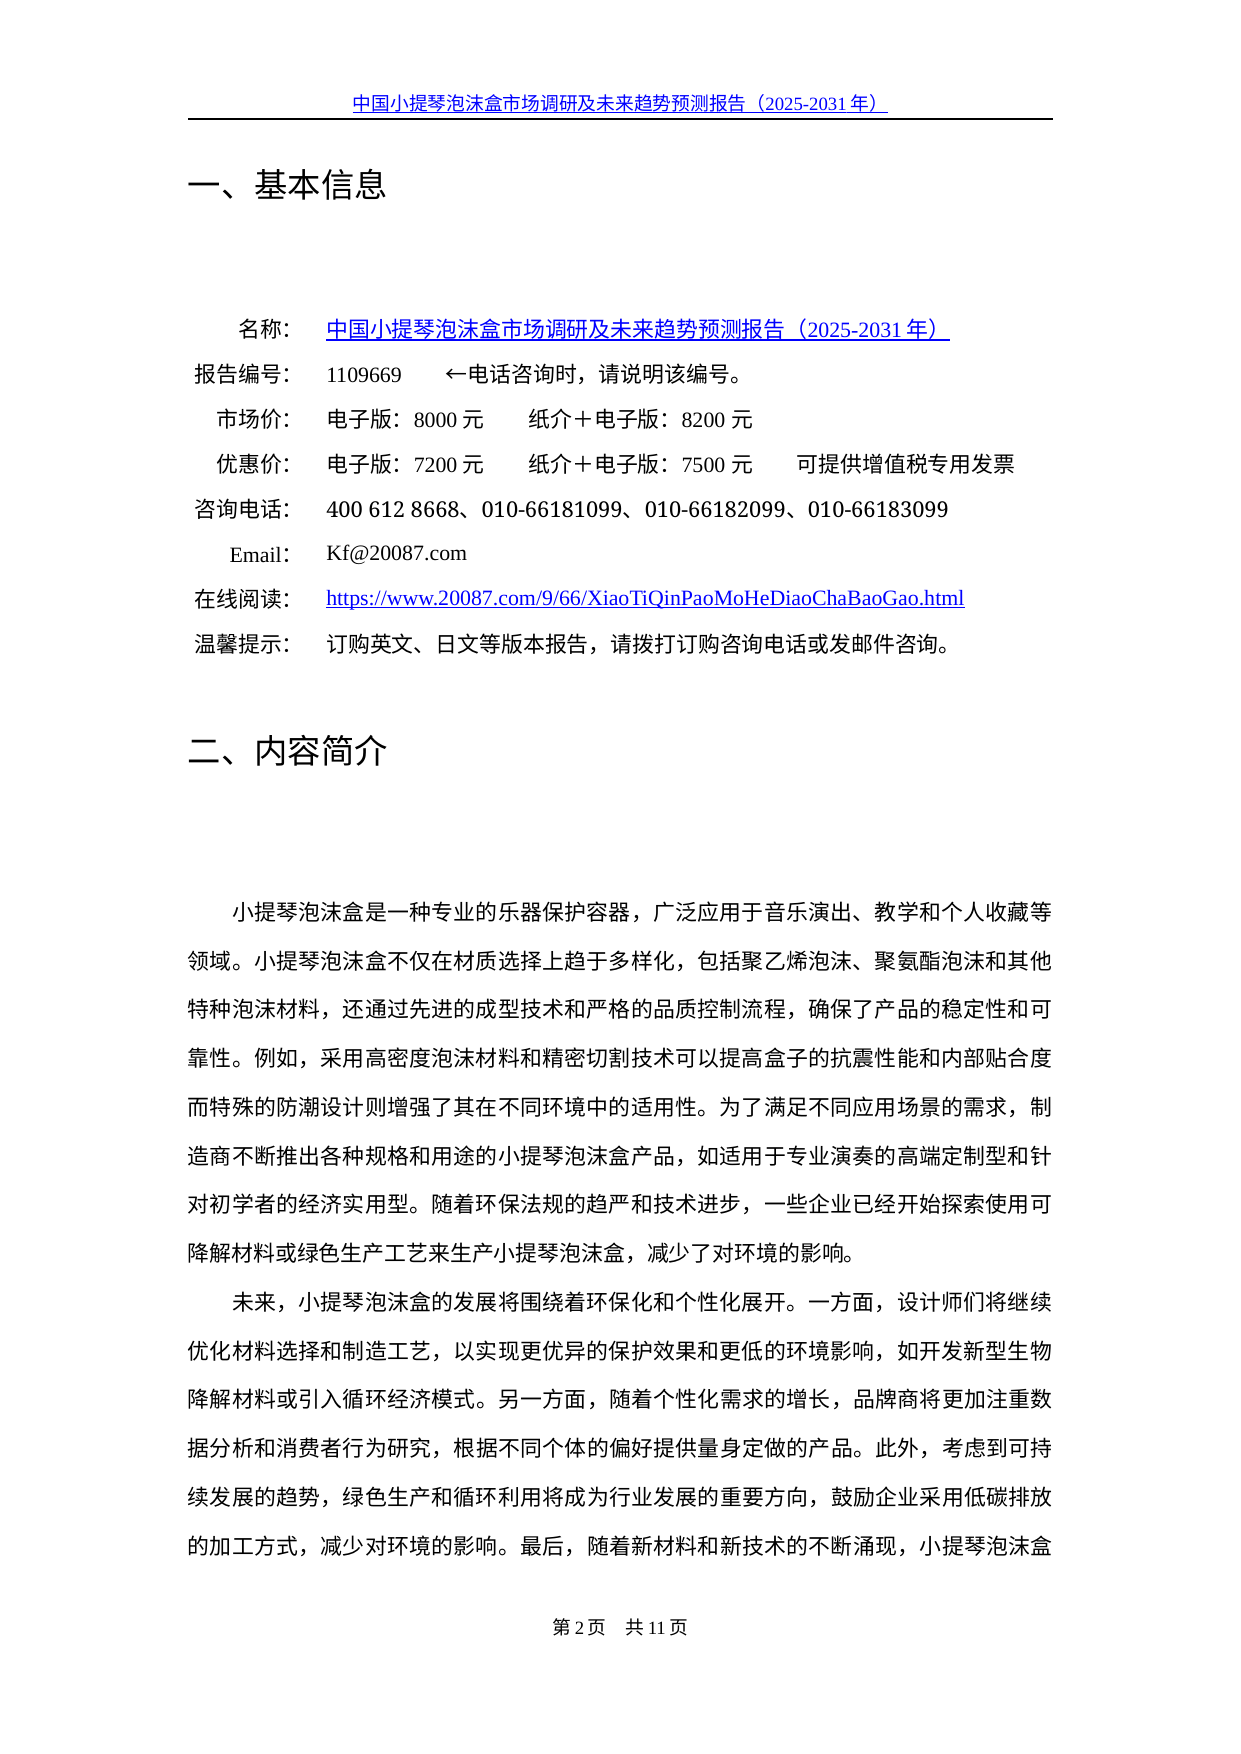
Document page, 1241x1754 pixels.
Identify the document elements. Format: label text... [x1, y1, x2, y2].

title 二、内容简介 [187, 717, 1053, 782]
table_cell Kf@20087.com [315, 537, 1073, 582]
table_cell 报告编号： [167, 357, 315, 402]
table_cell 温馨提示： [167, 627, 315, 672]
table_cell Email： [167, 537, 315, 582]
table_header 名称： [167, 312, 315, 357]
table_cell 在线阅读： [167, 582, 315, 627]
table_cell 订购英文、日文等版本报告，请拨打订购咨询电话或发邮件咨询。 [315, 627, 1073, 672]
table_cell [315, 582, 1073, 627]
table_cell 400 612 8668、010-66181099、010-66182099、010-66183099 [315, 492, 1073, 537]
table_header 中国小提琴泡沫盒市场调研及未来趋势预测报告（2025-2031年） [315, 312, 1073, 357]
table_cell 电子版：7200 元 纸介＋电子版：7500 元 可提供增值税专用发票 [315, 447, 1073, 492]
table_cell 优惠价： [167, 447, 315, 492]
table_cell 咨询电话： [167, 492, 315, 537]
table_cell 1109669 ←电话咨询时，请说明该编号。 [315, 357, 1073, 402]
title 一、基本信息 [187, 150, 1053, 215]
table_cell 电子版：8000 元 纸介＋电子版：8200 元 [315, 402, 1073, 447]
table_cell 市场价： [167, 402, 315, 447]
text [187, 894, 1053, 1561]
